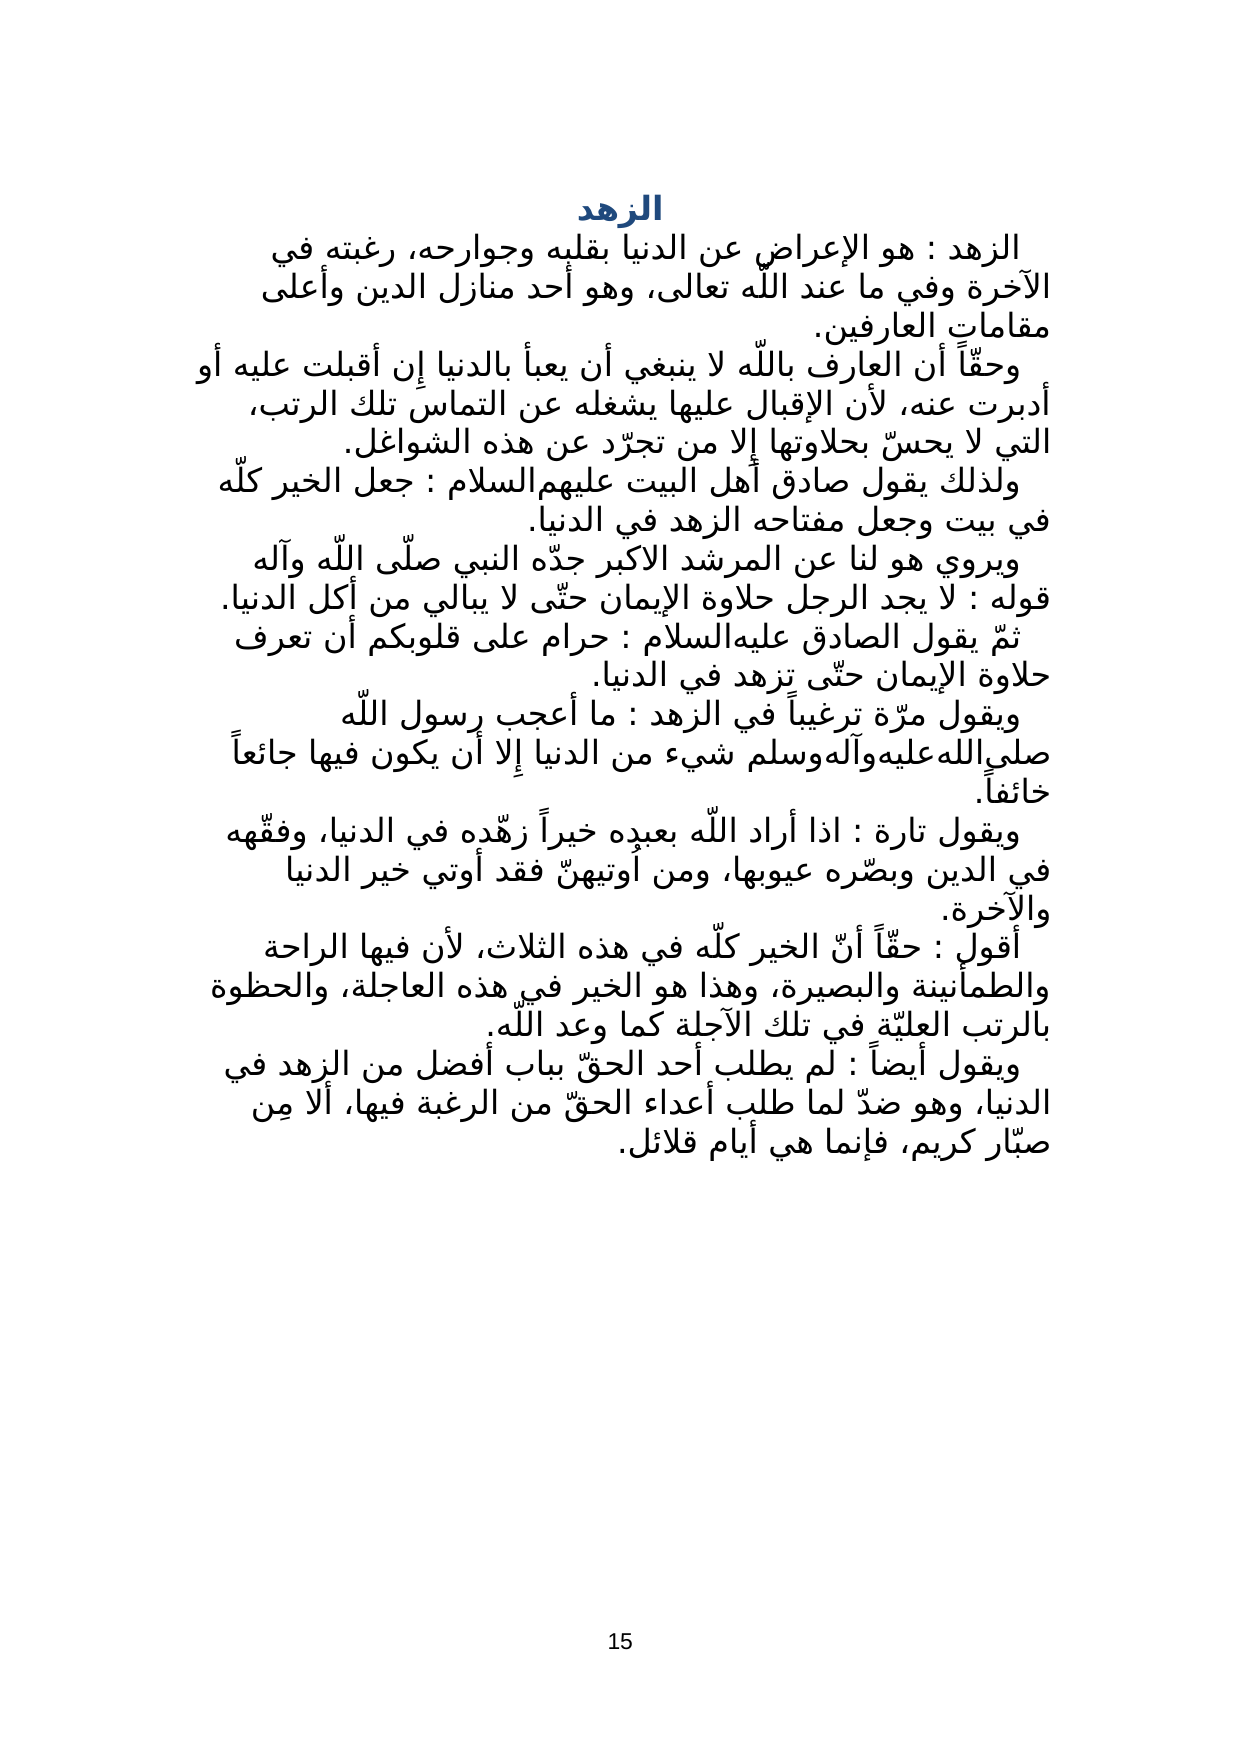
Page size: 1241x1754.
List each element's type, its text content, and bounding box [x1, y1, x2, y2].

text ويقول مرّة ترغيباً في الزهد : ما أعجب رسول اللّه صلى‌الله‌عليه‌وآله‌وسلم شيء من الدنيا إِلا أن يكون فيها جائعاً خائفاً. [189, 695, 1051, 811]
text ويقول تارة : اذا أراد اللّه بعبده خيراً زهّده في الدنيا، وفقّهه في الدين وبصّره عيوبها، ومن اُوتيهنّ فقد أوتي خير الدنيا والآخرة. [189, 811, 1051, 928]
text ويروي هو لنا عن المرشد الاكبر جدّه النبي صلّى اللّه وآله قوله : لا يجد الرجل حلاوة الإيمان حتّى لا يبالي من أكل الدنيا. [189, 539, 1051, 617]
subtitle الزهد [189, 190, 1051, 228]
text ولذلك يقول صادق أهل البيت عليهم‌السلام : جعل الخير كلّه في بيت وجعل مفتاحه الزهد في الدنيا. [189, 462, 1051, 539]
text ويقول أيضاً : لم يطلب أحد الحقّ بباب أفضل من الزهد في الدنيا، وهو ضدّ لما طلب أعداء الحقّ من الرغبة فيها، ألا مِن صبّار كريم، فإنما هي أيام قلائل. [189, 1044, 1051, 1161]
text ثمّ يقول الصادق عليه‌السلام : حرام على قلوبكم أن تعرف حلاوة الإيمان حتّى تزهد في الدنيا. [189, 617, 1051, 695]
text أقول : حقّاً أنّ الخير كلّه في هذه الثلاث، لأن فيها الراحة والطمأنينة والبصيرة، وهذا هو الخير في هذه العاجلة، والحظوة بالرتب العليّة في تلك الآجلة كما وعد اللّه. [189, 928, 1051, 1044]
text وحقّاً أن العارف باللّه لا ينبغي أن يعبأ بالدنيا إِن أقبلت عليه أو أدبرت عنه، لأن الإقبال عليها يشغله عن التماس تلك الرتب، التي لا يحسّ بحلاوتها إِلا من تجرّد عن هذه الشواغل. [189, 345, 1051, 462]
text الزهد : هو الإعراض عن الدنيا بقلبه وجوارحه، رغبته في الآخرة وفي ما عند اللّه تعالى، وهو أحد منازل الدين وأعلى مقامات العارفين. [189, 228, 1051, 345]
